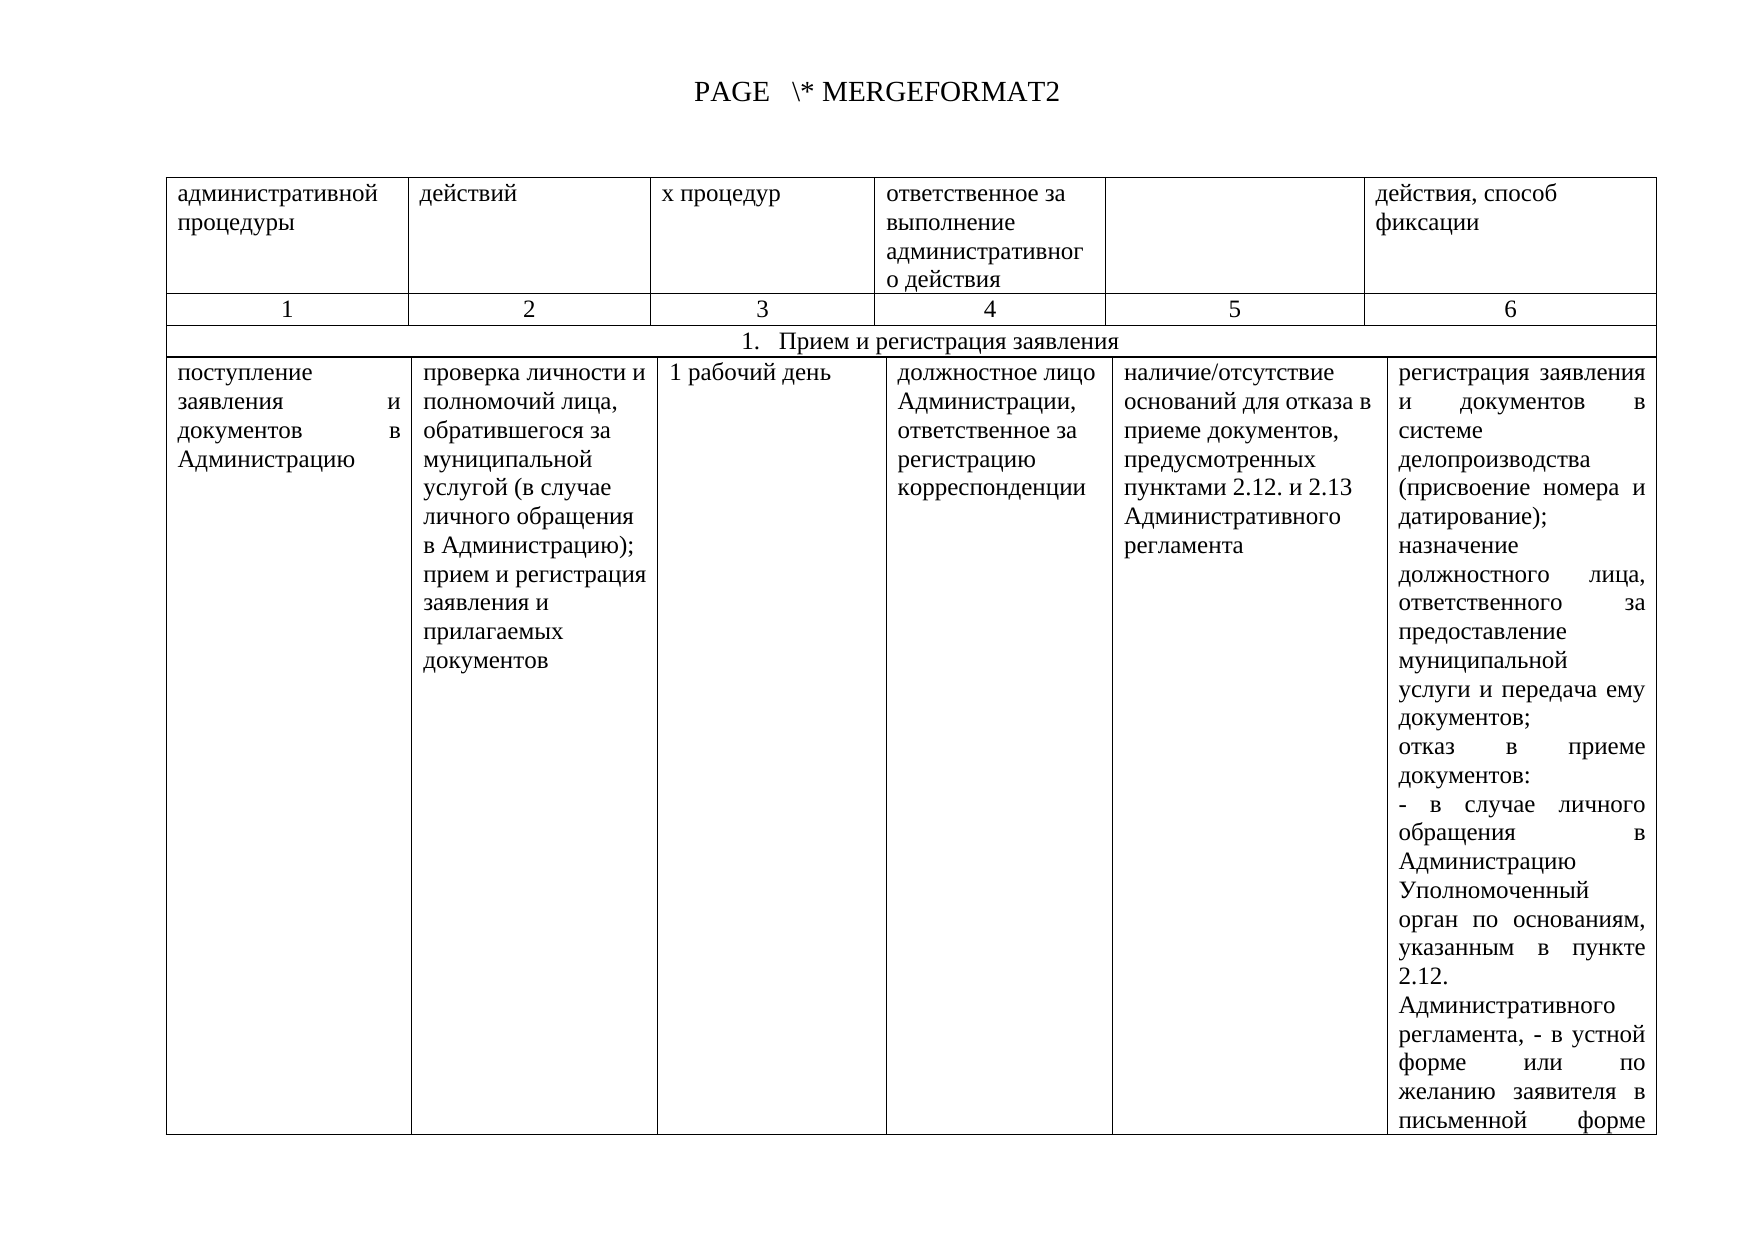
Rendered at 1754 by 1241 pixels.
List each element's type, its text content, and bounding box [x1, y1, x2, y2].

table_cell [412, 358, 657, 1134]
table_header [1106, 178, 1364, 293]
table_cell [167, 358, 411, 1134]
table_cell 6 [1365, 294, 1656, 325]
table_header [875, 178, 1105, 293]
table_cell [1113, 358, 1387, 1134]
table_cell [1388, 358, 1656, 1134]
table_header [1365, 178, 1656, 293]
table_cell 4 [875, 294, 1105, 325]
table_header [167, 178, 408, 293]
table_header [409, 178, 650, 293]
table_cell Прием и регистрация заявления [167, 326, 1656, 356]
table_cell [887, 358, 1112, 1134]
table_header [651, 178, 874, 293]
table_cell 1 рабочий день [658, 358, 886, 1134]
table_cell 5 [1106, 294, 1364, 325]
table_cell 3 [651, 294, 874, 325]
table_cell 2 [409, 294, 650, 325]
table_cell 1 [167, 294, 408, 325]
